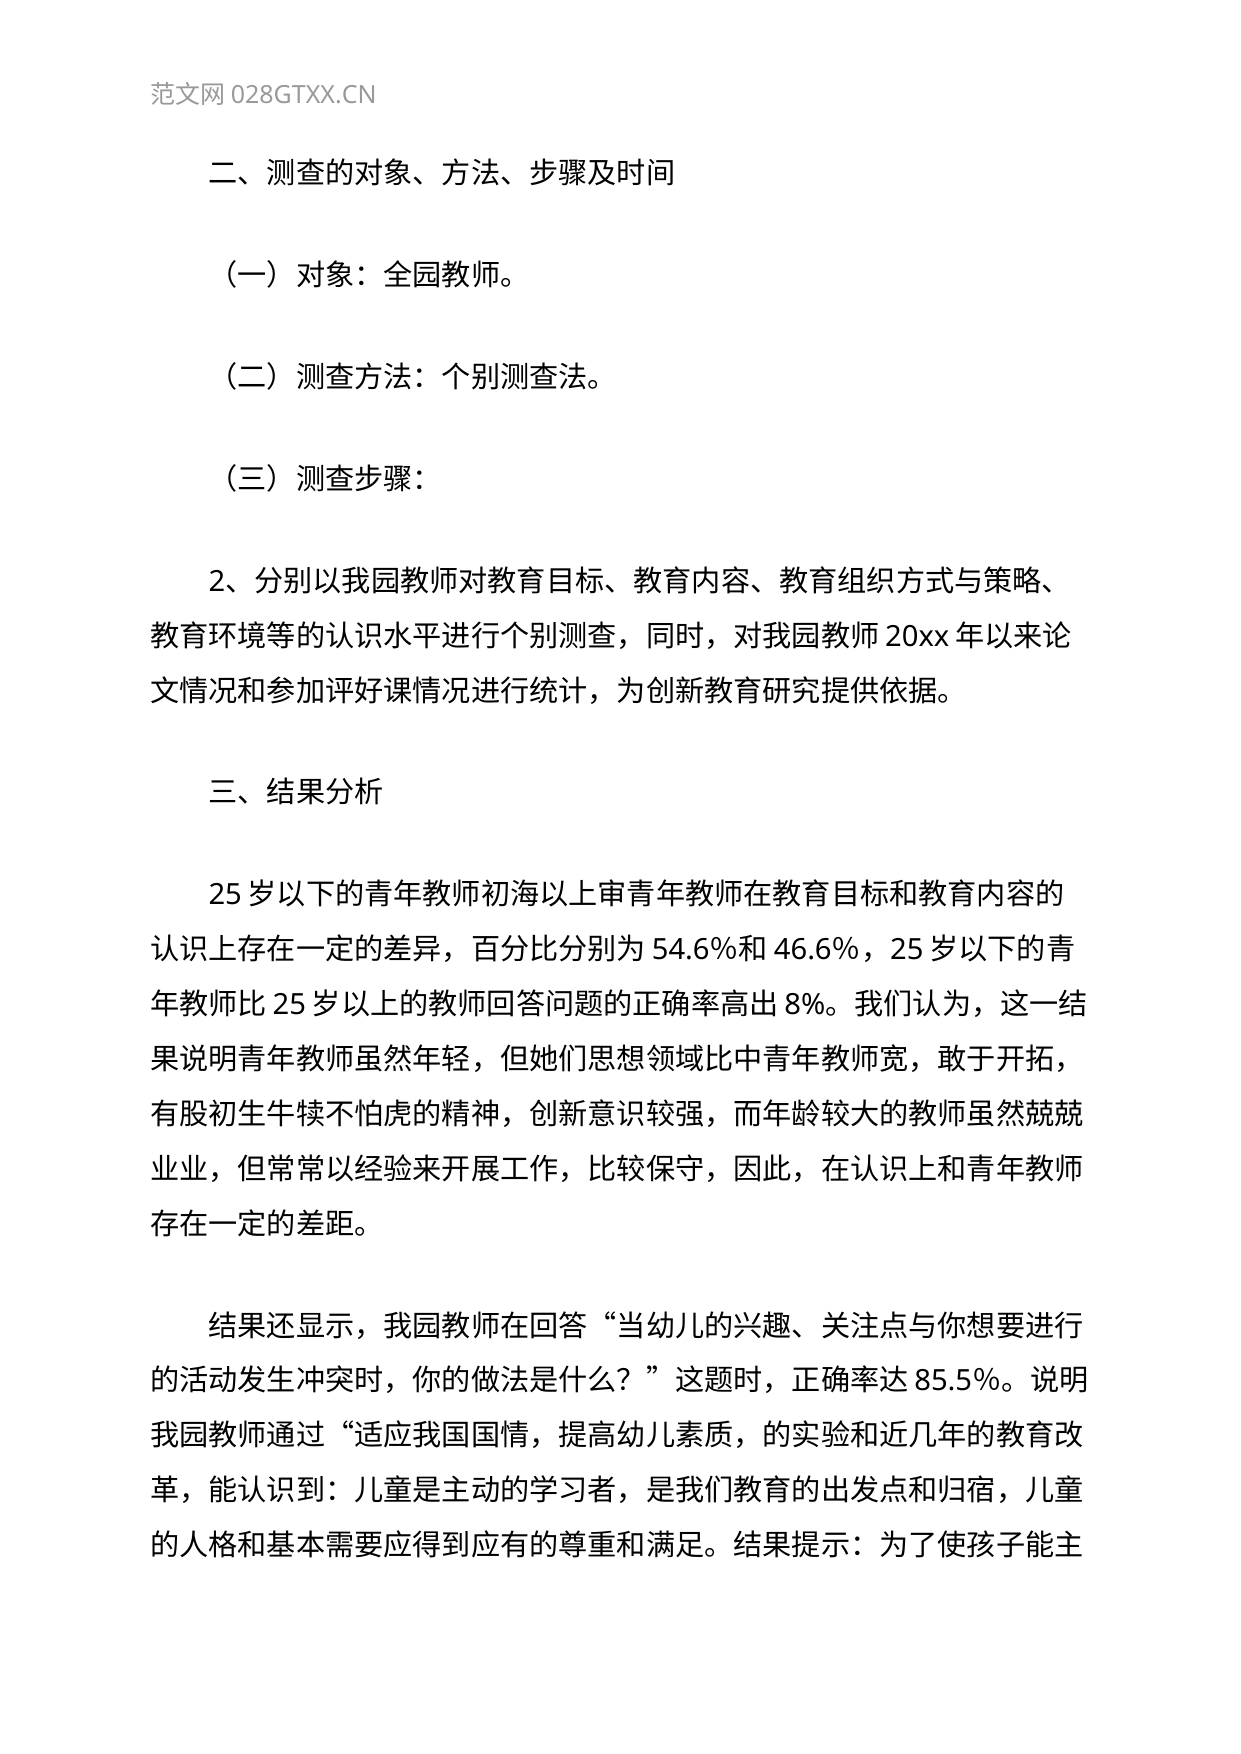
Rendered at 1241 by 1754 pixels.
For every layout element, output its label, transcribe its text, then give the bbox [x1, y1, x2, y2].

text （一）对象：全园教师。 [150, 252, 1090, 294]
text 25岁以下的青年教师初海以上审青年教师在教育目标和教育内容的认识上存在一定的差异，百分比分别为54.6％和46.6％，25岁以下的青年教师比25岁以上的教师回答问题的正确率高出8%。我们认为，这一结果说明青年教师虽然年轻，但她们思想领域比中青年教师宽，敢于开拓，有股初生牛犊不怕虎的精神，创新意识较强，而年龄较大的教师虽然兢兢业业，但常常以经验来开展工作，比较保守，因此，在认识上和青年教师存在一定的差距。 [150, 871, 1090, 1243]
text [150, 1302, 1090, 1564]
text 三、结果分析 [150, 769, 1090, 811]
text 2、分别以我园教师对教育目标、教育内容、教育组织方式与策略、教育环境等的认识水平进行个别测查，同时，对我园教师20xx年以来论文情况和参加评好课情况进行统计，为创新教育研究提供依据。 [150, 557, 1090, 709]
text （二）测查方法：个别测查法。 [150, 353, 1090, 396]
text （三）测查步骤： [150, 455, 1090, 498]
text 二、测查的对象、方法、步骤及时间 [150, 150, 1090, 192]
